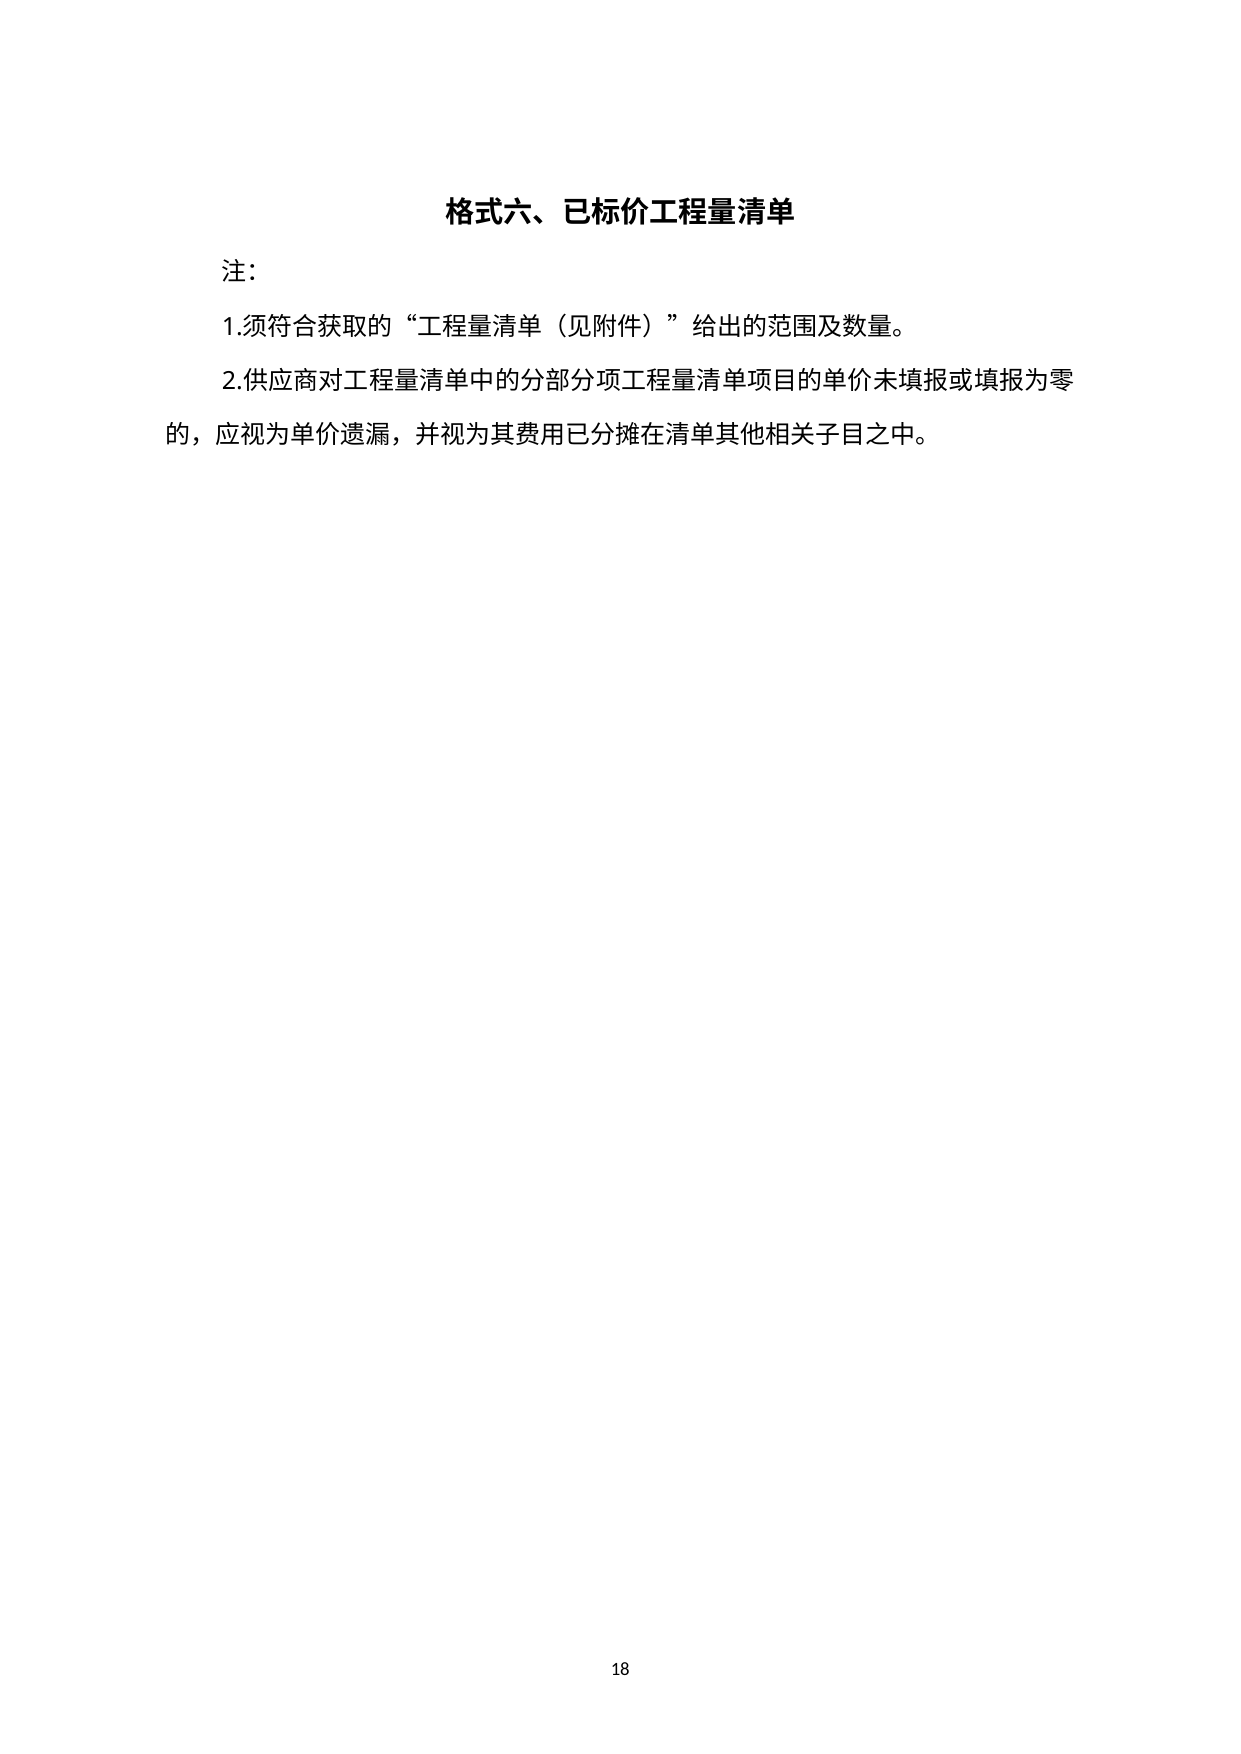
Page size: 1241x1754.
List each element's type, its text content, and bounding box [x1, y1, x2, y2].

text 注： [165, 252, 1075, 288]
text 2.供应商对工程量清单中的分部分项工程量清单项目的单价未填报或填报为零的，应视为单价遗漏，并视为其费用已分摊在清单其他相关子目之中。 [165, 361, 1075, 451]
text 1.须符合获取的“工程量清单（见附件）”给出的范围及数量。 [165, 306, 1075, 342]
text 格式六、已标价工程量清单 [165, 188, 1075, 231]
